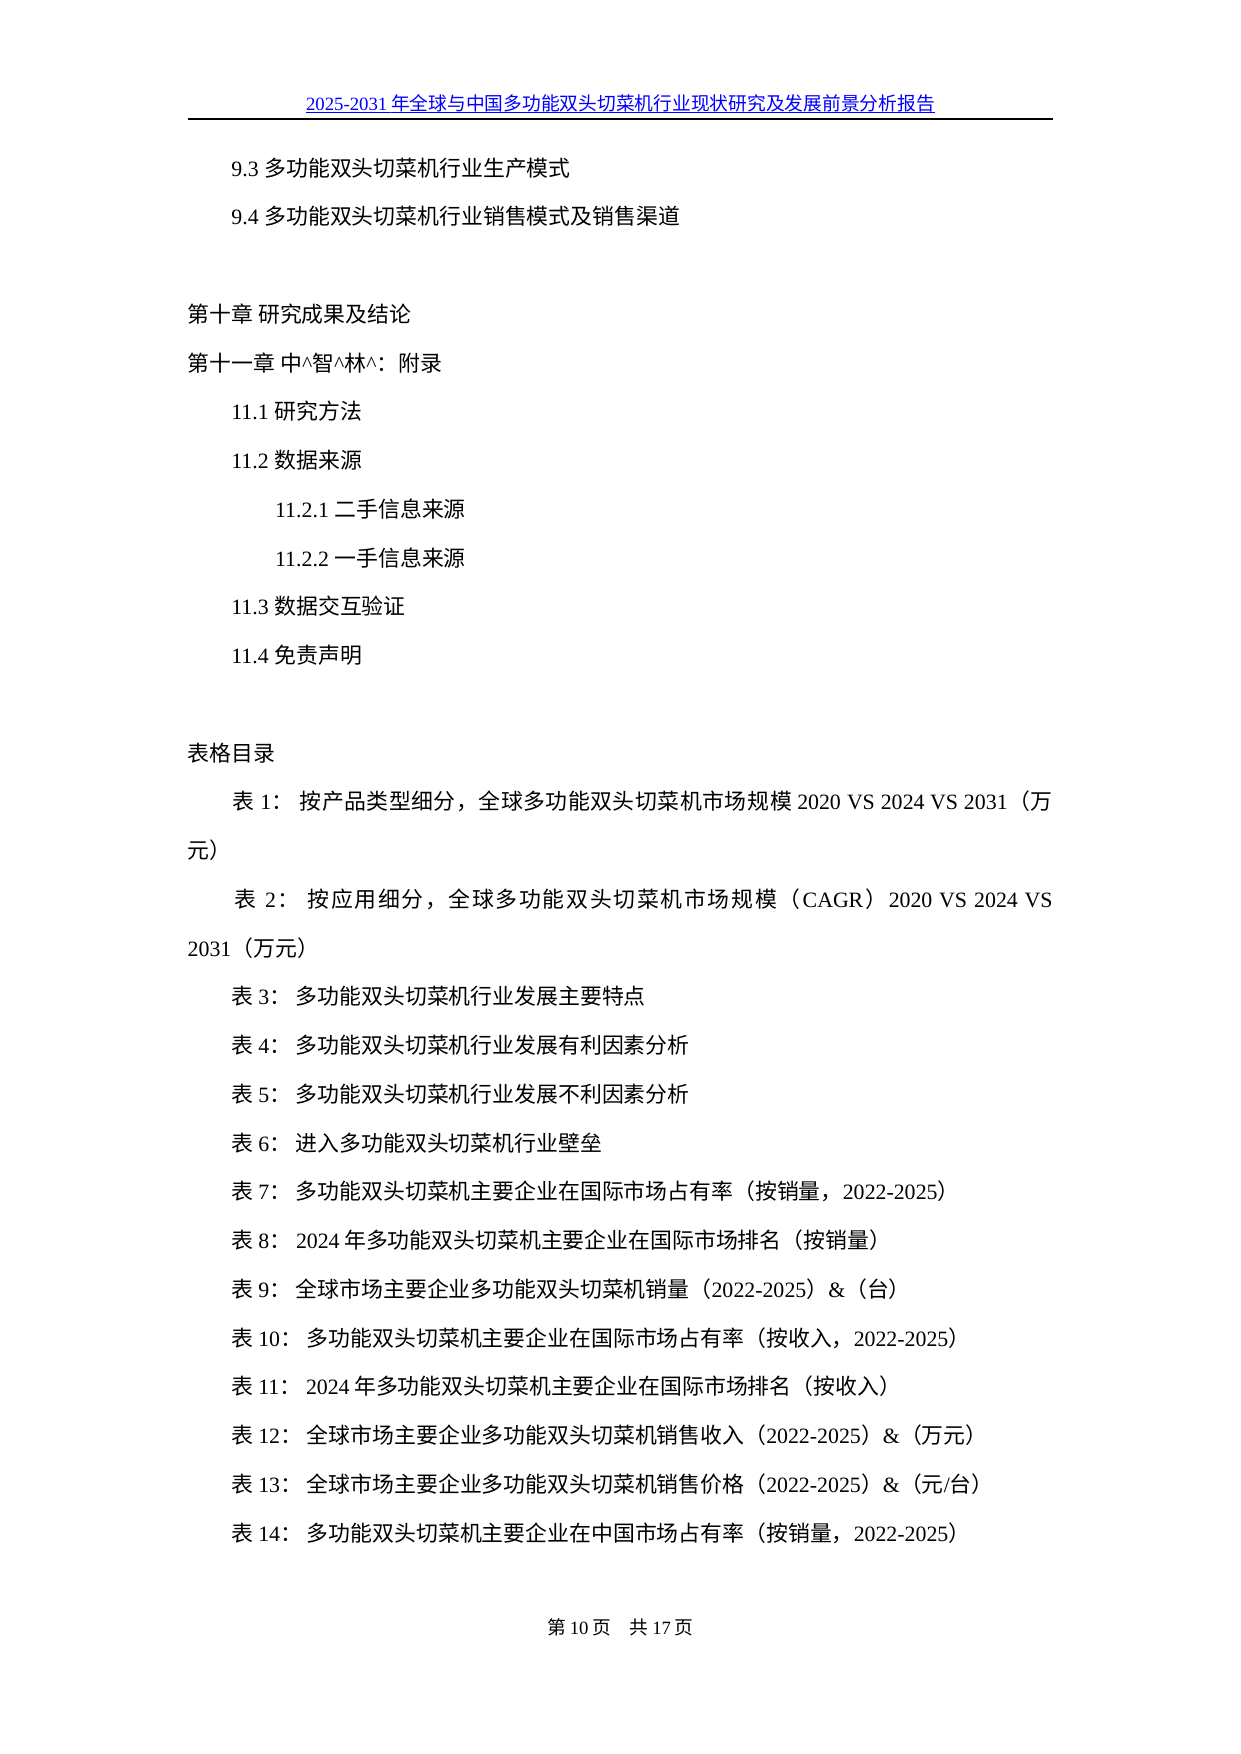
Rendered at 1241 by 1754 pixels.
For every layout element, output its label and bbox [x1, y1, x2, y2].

text [187, 150, 1053, 1548]
